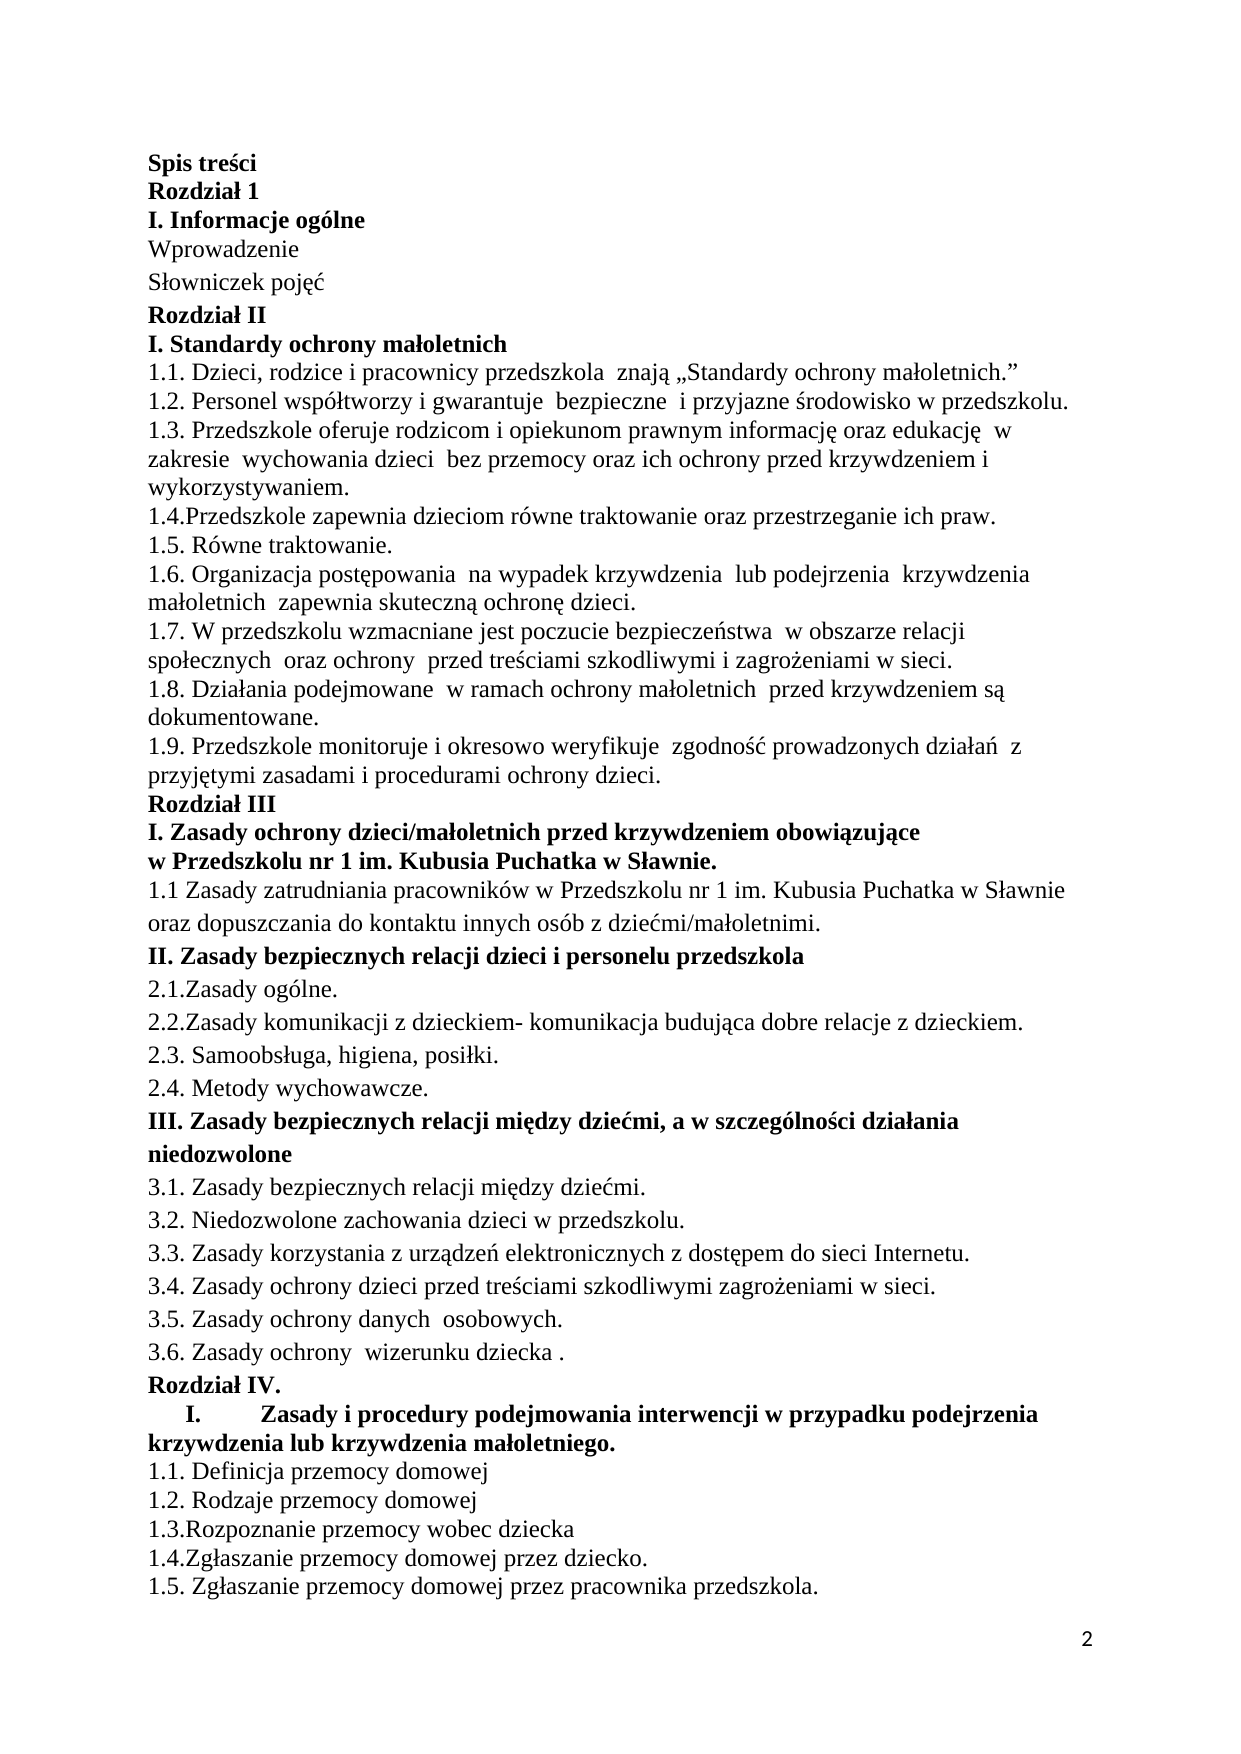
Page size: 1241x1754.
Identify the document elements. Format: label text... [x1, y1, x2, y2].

text 3.1. Zasady bezpiecznych relacji między dziećmi. [148, 1172, 1093, 1201]
text 1.4.Przedszkole zapewnia dzieciom równe traktowanie oraz przestrzeganie ich praw. [148, 501, 1093, 530]
text 1.3.Rozpoznanie przemocy wobec dziecka [148, 1514, 1093, 1543]
text I. Zasady ochrony dzieci/małoletnich przed krzywdzeniem obowiązujące [148, 817, 1093, 846]
text 2.2.Zasady komunikacji z dzieckiem- komunikacja budująca dobre relacje z dzieckiem. [148, 1007, 1093, 1036]
text Rozdział III [148, 789, 1093, 817]
text Słowniczek pojęć [148, 267, 1093, 296]
text 3.4. Zasady ochrony dzieci przed treściami szkodliwymi zagrożeniami w sieci. [148, 1271, 1093, 1300]
text III. Zasady bezpiecznych relacji między dziećmi, a w szczególności działania niedozwolone [148, 1106, 1093, 1168]
text Rozdział II [148, 300, 1093, 329]
text 1.7. W przedszkolu wzmacniane jest poczucie bezpieczeństwa w obszarze relacji społecznych oraz ochrony przed treściami szkodliwymi i zagrożeniami w sieci. [148, 616, 1093, 674]
text I. Standardy ochrony małoletnich [148, 329, 1093, 357]
text 1.8. Działania podejmowane w ramach ochrony małoletnich przed krzywdzeniem są dokumentowane. [148, 674, 1093, 731]
text 1.1. Definicja przemocy domowej [148, 1456, 1093, 1485]
list Zasady i procedury podejmowania interwencji w przypadku podejrzenia [185, 1399, 1093, 1428]
text 1.3. Przedszkole oferuje rodzicom i opiekunom prawnym informację oraz edukację w zakresie wychowania dzieci bez przemocy oraz ich ochrony przed krzywdzeniem i wykorzystywaniem. [148, 415, 1093, 501]
text Wprowadzenie [148, 234, 1093, 263]
text 3.3. Zasady korzystania z urządzeń elektronicznych z dostępem do sieci Internetu. [148, 1238, 1093, 1267]
text 3.5. Zasady ochrony danych osobowych. [148, 1304, 1093, 1333]
text krzywdzenia lub krzywdzenia małoletniego. [148, 1428, 1093, 1456]
text I. Informacje ogólne [148, 205, 1093, 234]
text 2.4. Metody wychowawcze. [148, 1073, 1093, 1102]
text w Przedszkolu nr 1 im. Kubusia Puchatka w Sławnie. [148, 846, 1093, 875]
text 1.1 Zasady zatrudniania pracowników w Przedszkolu nr 1 im. Kubusia Puchatka w Sławnie oraz dopuszczania do kontaktu innych osób z dziećmi/małoletnimi. [148, 875, 1093, 937]
text II. Zasady bezpiecznych relacji dzieci i personelu przedszkola [148, 941, 1093, 970]
text 1.6. Organizacja postępowania na wypadek krzywdzenia lub podejrzenia krzywdzenia małoletnich zapewnia skuteczną ochronę dzieci. [148, 559, 1093, 616]
text 1.9. Przedszkole monitoruje i okresowo weryfikuje zgodność prowadzonych działań z przyjętymi zasadami i procedurami ochrony dzieci. [148, 731, 1093, 789]
text 1.2. Personel współtworzy i gwarantuje bezpieczne i przyjazne środowisko w przedszkolu. [148, 386, 1093, 415]
text 1.1. Dzieci, rodzice i pracownicy przedszkola znają „Standardy ochrony małoletnich.” [148, 357, 1093, 386]
text 2.3. Samoobsługa, higiena, posiłki. [148, 1040, 1093, 1069]
text Rozdział IV. [148, 1370, 1093, 1399]
text 1.4.Zgłaszanie przemocy domowej przez dziecko. [148, 1543, 1093, 1571]
text 1.5. Zgłaszanie przemocy domowej przez pracownika przedszkola. [148, 1571, 1093, 1600]
text 3.2. Niedozwolone zachowania dzieci w przedszkolu. [148, 1205, 1093, 1234]
text Spis treści [148, 148, 1093, 176]
text 1.5. Równe traktowanie. [148, 530, 1093, 559]
text 3.6. Zasady ochrony wizerunku dziecka . [148, 1337, 1093, 1366]
text 1.2. Rodzaje przemocy domowej [148, 1485, 1093, 1514]
text 2.1.Zasady ogólne. [148, 974, 1093, 1003]
text Rozdział 1 [148, 176, 1093, 205]
